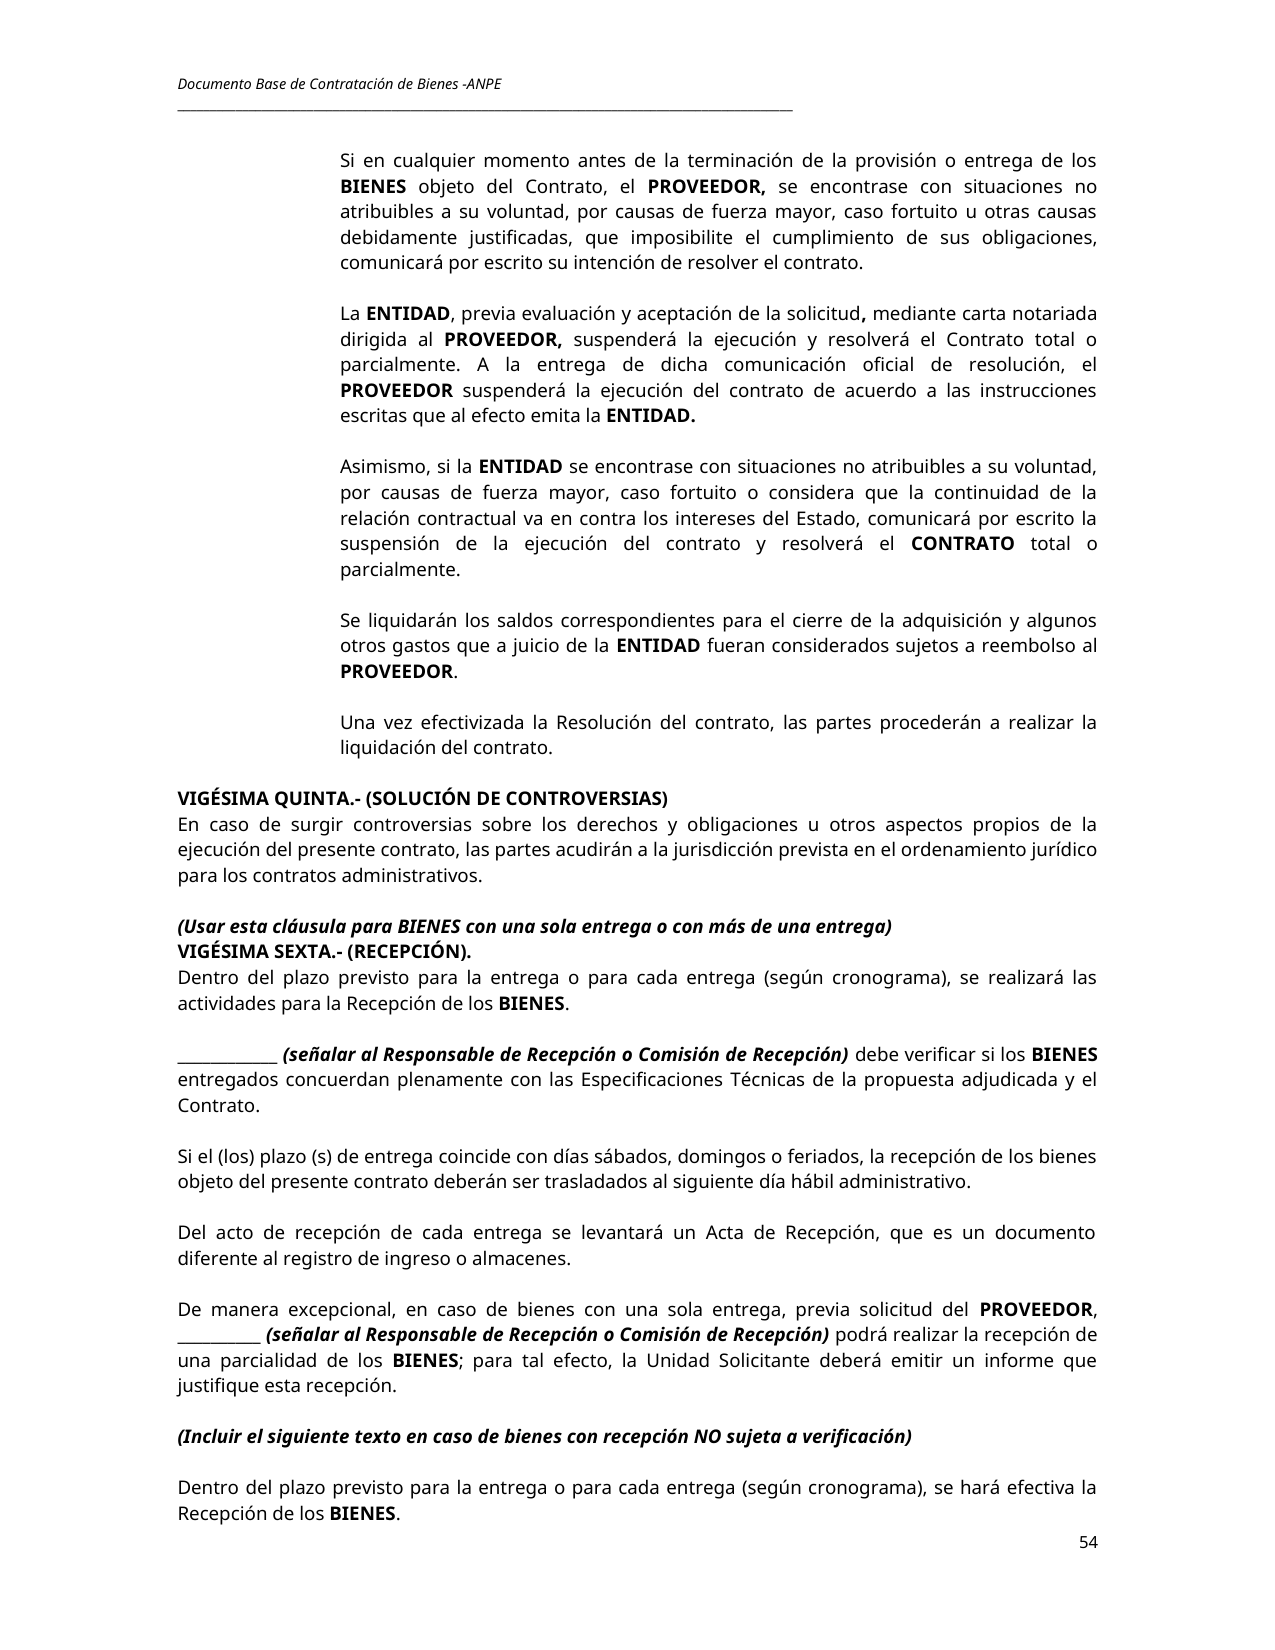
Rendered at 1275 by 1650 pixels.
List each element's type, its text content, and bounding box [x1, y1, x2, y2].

text (Usar esta cláusula para BIENES con una sola entrega o con más de una entrega) [177, 913, 1098, 939]
text Se liquidarán los saldos correspondientes para el cierre de la adquisición y algunos otros gastos que a juicio de la ENTIDAD fueran considerados sujetos a reembolso al PROVEEDOR. [340, 607, 1098, 683]
text (Incluir el siguiente texto en caso de bienes con recepción NO sujeta a verificación) [177, 1424, 1098, 1449]
text ____________ (señalar al Responsable de Recepción o Comisión de Recepción) debe verificar si los BIENES entregados concuerdan plenamente con las Especificaciones Técnicas de la propuesta adjudicada y el Contrato. [177, 1041, 1098, 1117]
text VIGÉSIMA QUINTA.- (SOLUCIÓN DE CONTROVERSIAS) [177, 786, 1098, 811]
text La ENTIDAD, previa evaluación y aceptación de la solicitud, mediante carta notariada dirigida al PROVEEDOR, suspenderá la ejecución y resolverá el Contrato total o parcialmente. A la entrega de dicha comunicación oficial de resolución, el PROVEEDOR suspenderá la ejecución del contrato de acuerdo a las instrucciones escritas que al efecto emita la ENTIDAD. [340, 301, 1098, 428]
text En caso de surgir controversias sobre los derechos y obligaciones u otros aspectos propios de la ejecución del presente contrato, las partes acudirán a la jurisdicción prevista en el ordenamiento jurídico para los contratos administrativos. [177, 811, 1098, 888]
text Dentro del plazo previsto para la entrega o para cada entrega (según cronograma), se realizará las actividades para la Recepción de los BIENES. [177, 964, 1098, 1015]
text VIGÉSIMA SEXTA.- (RECEPCIÓN). [177, 939, 1098, 964]
text De manera excepcional, en caso de bienes con una sola entrega, previa solicitud del PROVEEDOR, __________ (señalar al Responsable de Recepción o Comisión de Recepción) podrá realizar la recepción de una parcialidad de los BIENES; para tal efecto, la Unidad Solicitante deberá emitir un informe que justifique esta recepción. [177, 1296, 1098, 1398]
text Del acto de recepción de cada entrega se levantará un Acta de Recepción, que es un documento diferente al registro de ingreso o almacenes. [177, 1219, 1098, 1271]
text Si el (los) plazo (s) de entrega coincide con días sábados, domingos o feriados, la recepción de los bienes objeto del presente contrato deberán ser trasladados al siguiente día hábil administrativo. [177, 1143, 1098, 1194]
text Dentro del plazo previsto para la entrega o para cada entrega (según cronograma), se hará efectiva la Recepción de los BIENES. [177, 1475, 1098, 1526]
text Si en cualquier momento antes de la terminación de la provisión o entrega de los BIENES objeto del Contrato, el PROVEEDOR, se encontrase con situaciones no atribuibles a su voluntad, por causas de fuerza mayor, caso fortuito u otras causas debidamente justificadas, que imposibilite el cumplimiento de sus obligaciones, comunicará por escrito su intención de resolver el contrato. [340, 148, 1098, 275]
text Una vez efectivizada la Resolución del contrato, las partes procederán a realizar la liquidación del contrato. [340, 709, 1098, 760]
text Asimismo, si la ENTIDAD se encontrase con situaciones no atribuibles a su voluntad, por causas de fuerza mayor, caso fortuito o considera que la continuidad de la relación contractual va en contra los intereses del Estado, comunicará por escrito la suspensión de la ejecución del contrato y resolverá el CONTRATO total o parcialmente. [340, 454, 1098, 581]
